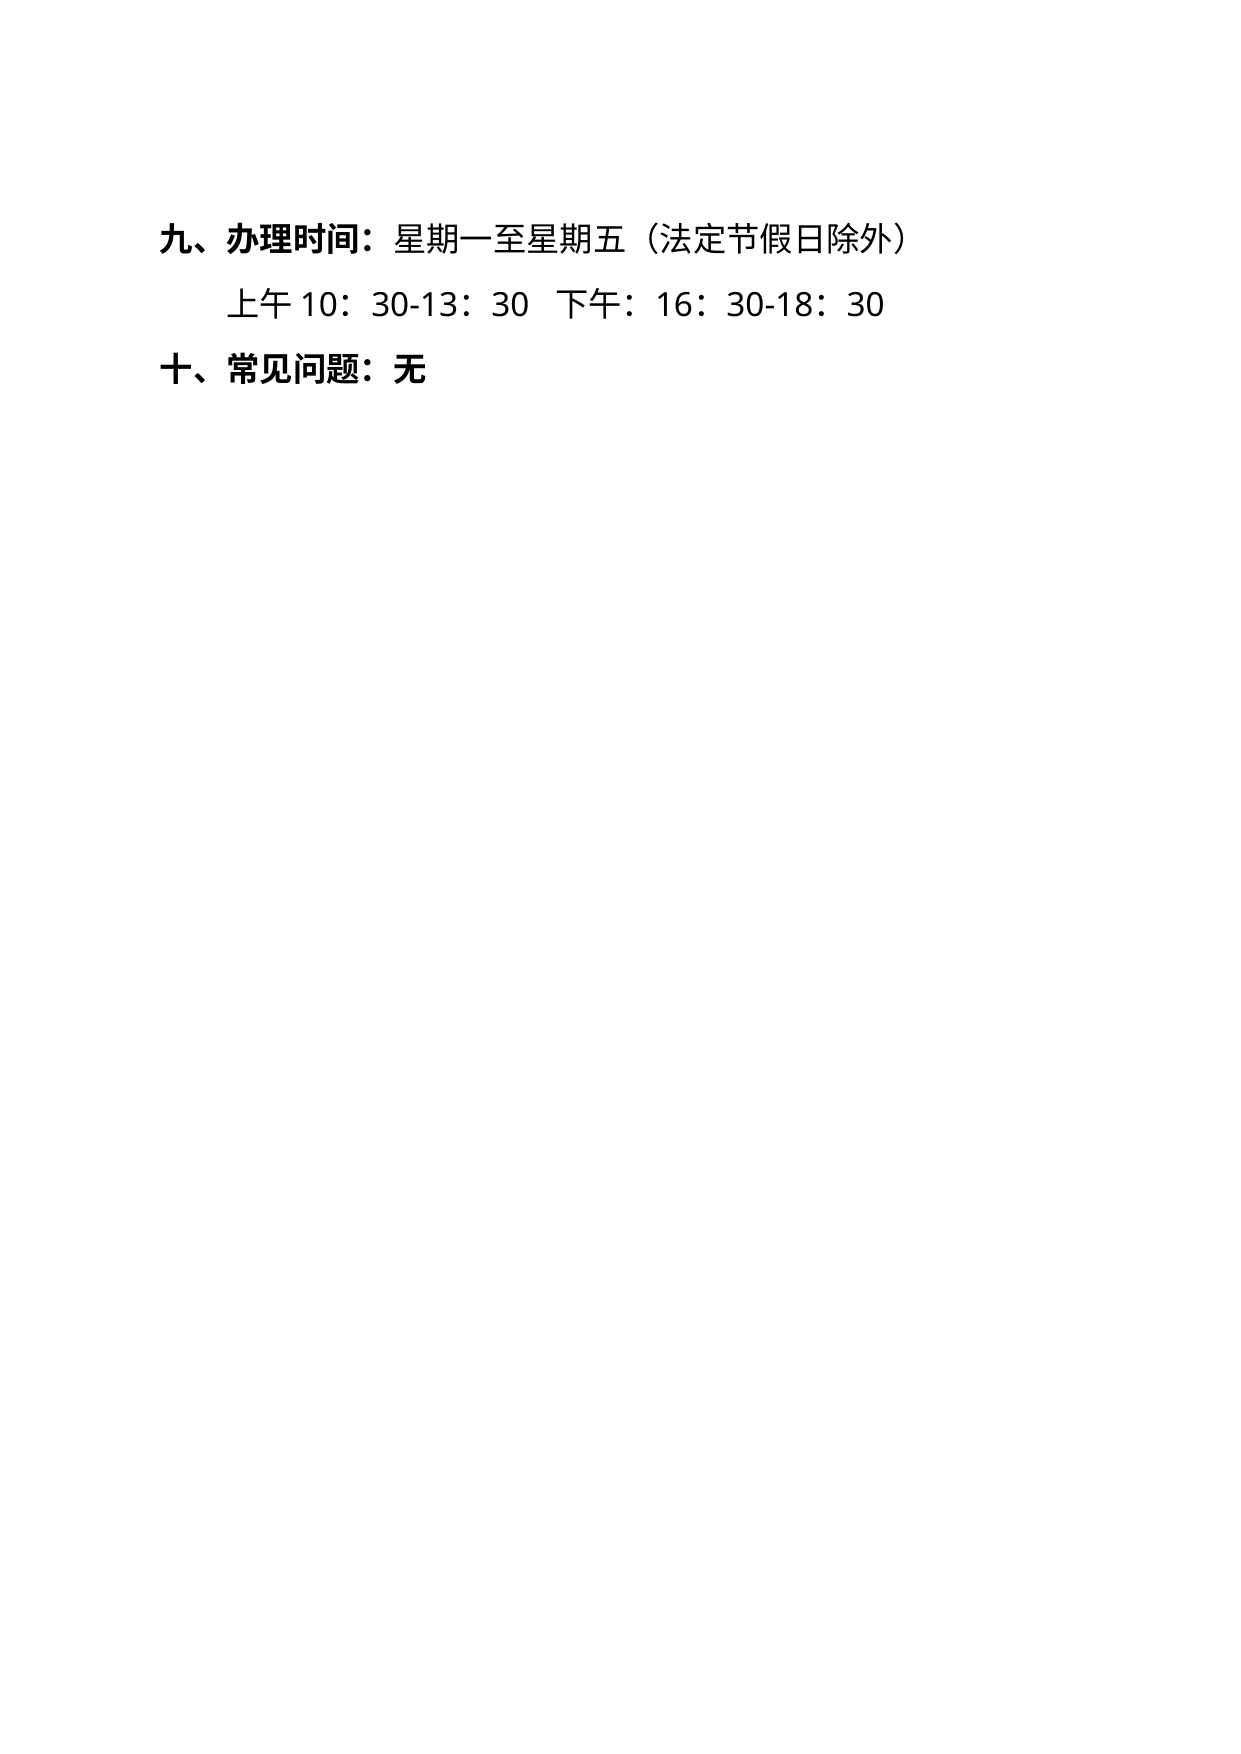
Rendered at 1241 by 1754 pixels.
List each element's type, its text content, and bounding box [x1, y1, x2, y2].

text 上午10：30-13：30 下午：16：30-18：30 [159, 270, 1081, 335]
text 九、办理时间：星期一至星期五（法定节假日除外） [159, 205, 1081, 270]
text 十、常见问题：无 [159, 335, 1081, 400]
